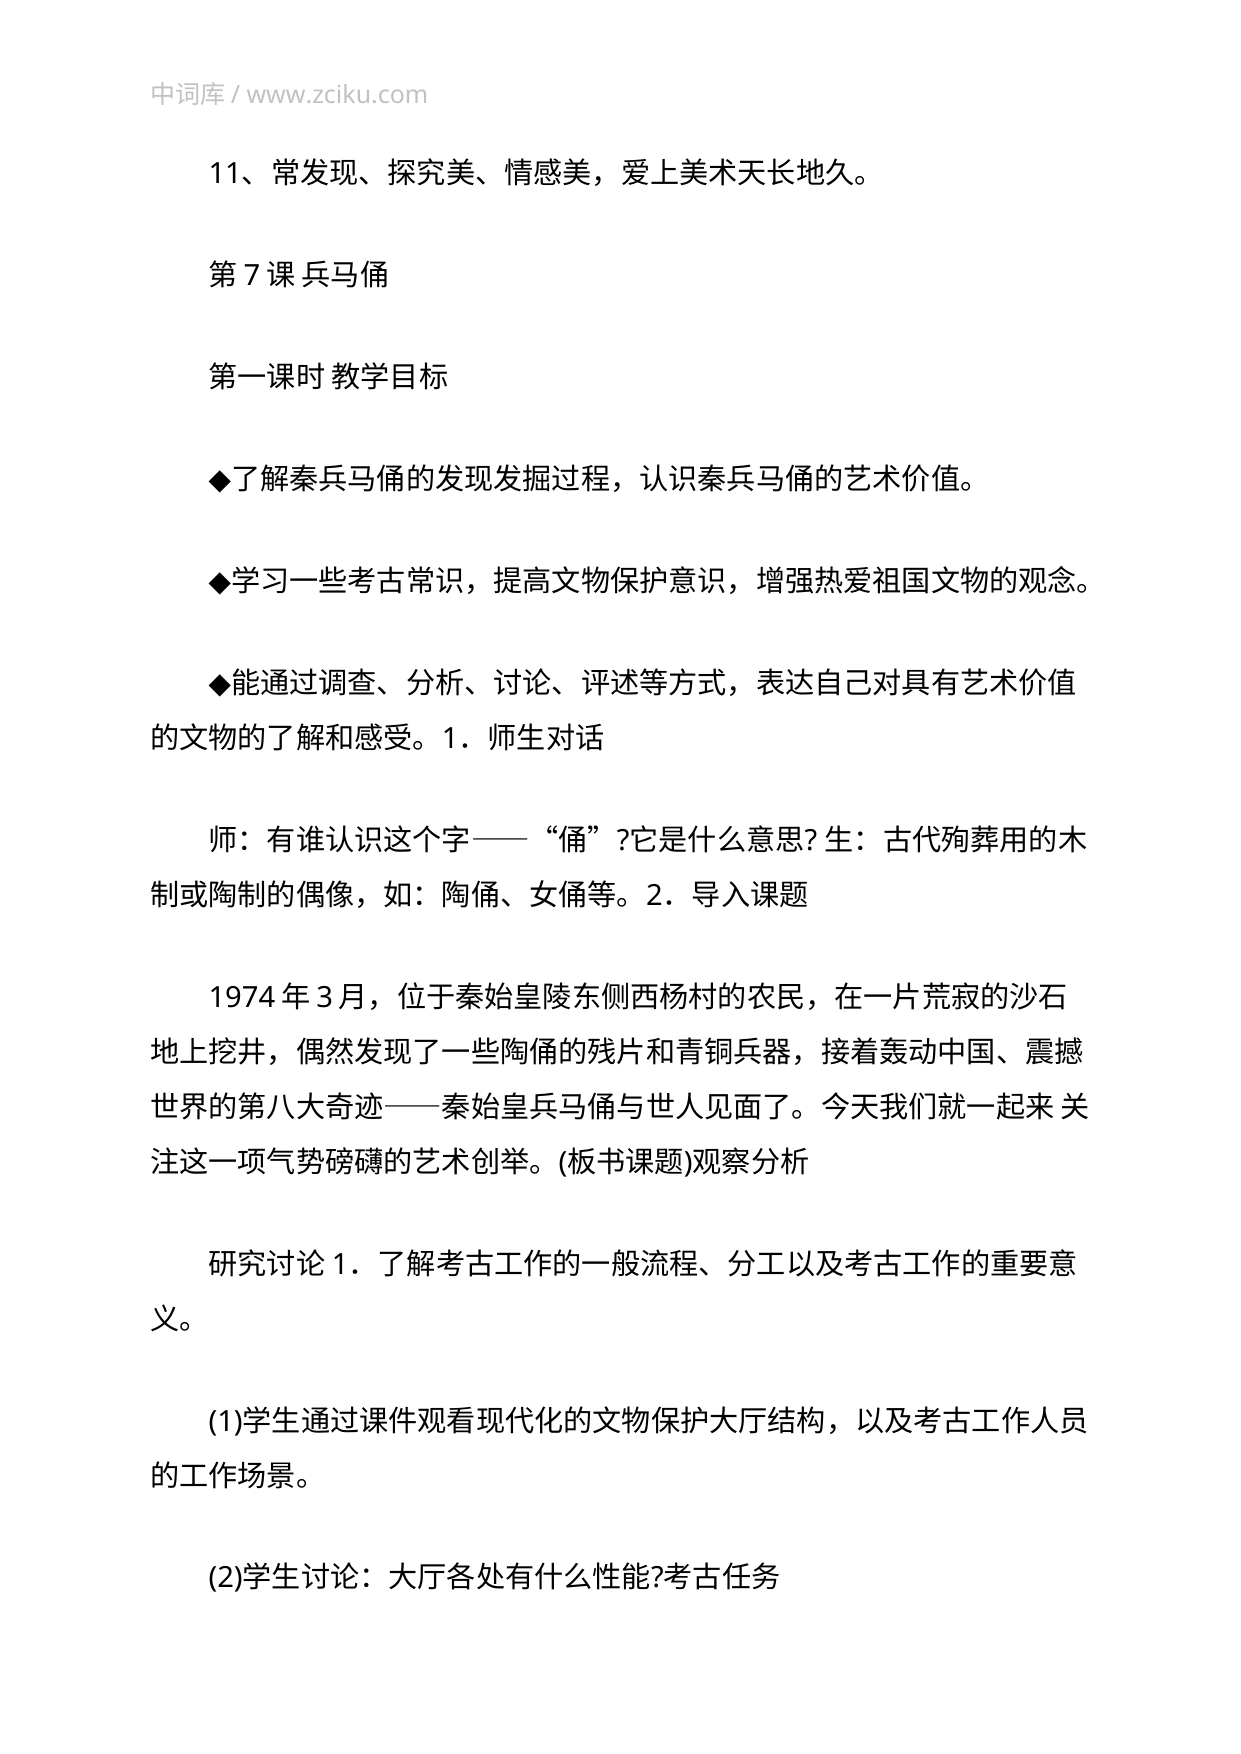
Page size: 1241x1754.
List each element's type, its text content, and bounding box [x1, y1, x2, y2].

text ◆学习一些考古常识，提高文物保护意识，增强热爱祖国文物的观念。 [150, 558, 1090, 600]
text 第7课 兵马俑 [150, 252, 1090, 294]
text ◆能通过调查、分析、讨论、评述等方式，表达自己对具有艺术价值的文物的了解和感受。1．师生对话 [150, 660, 1090, 757]
text 研究讨论 1．了解考古工作的一般流程、分工以及考古工作的重要意义。 [150, 1240, 1090, 1338]
text 11、常发现、探究美、情感美，爱上美术天长地久。 [150, 150, 1090, 192]
text 师：有谁认识这个字——“俑”?它是什么意思? 生：古代殉葬用的木制或陶制的偶像，如：陶俑、女俑等。2．导入课题 [150, 817, 1090, 914]
text ◆了解秦兵马俑的发现发掘过程，认识秦兵马俑的艺术价值。 [150, 456, 1090, 498]
text (2)学生讨论：大厅各处有什么性能?考古任务 [150, 1554, 1090, 1596]
text (1)学生通过课件观看现代化的文物保护大厅结构，以及考古工作人员的工作场景。 [150, 1397, 1090, 1494]
text 1974年3月，位于秦始皇陵东侧西杨村的农民，在一片荒寂的沙石地上挖井，偶然发现了一些陶俑的残片和青铜兵器，接着轰动中国、震撼世界的第八大奇迹——秦始皇兵马俑与世人见面了。今天我们就一起来 关注这一项气势磅礴的艺术创举。(板书课题)观察分析 [150, 974, 1090, 1181]
text 第一课时 教学目标 [150, 354, 1090, 396]
